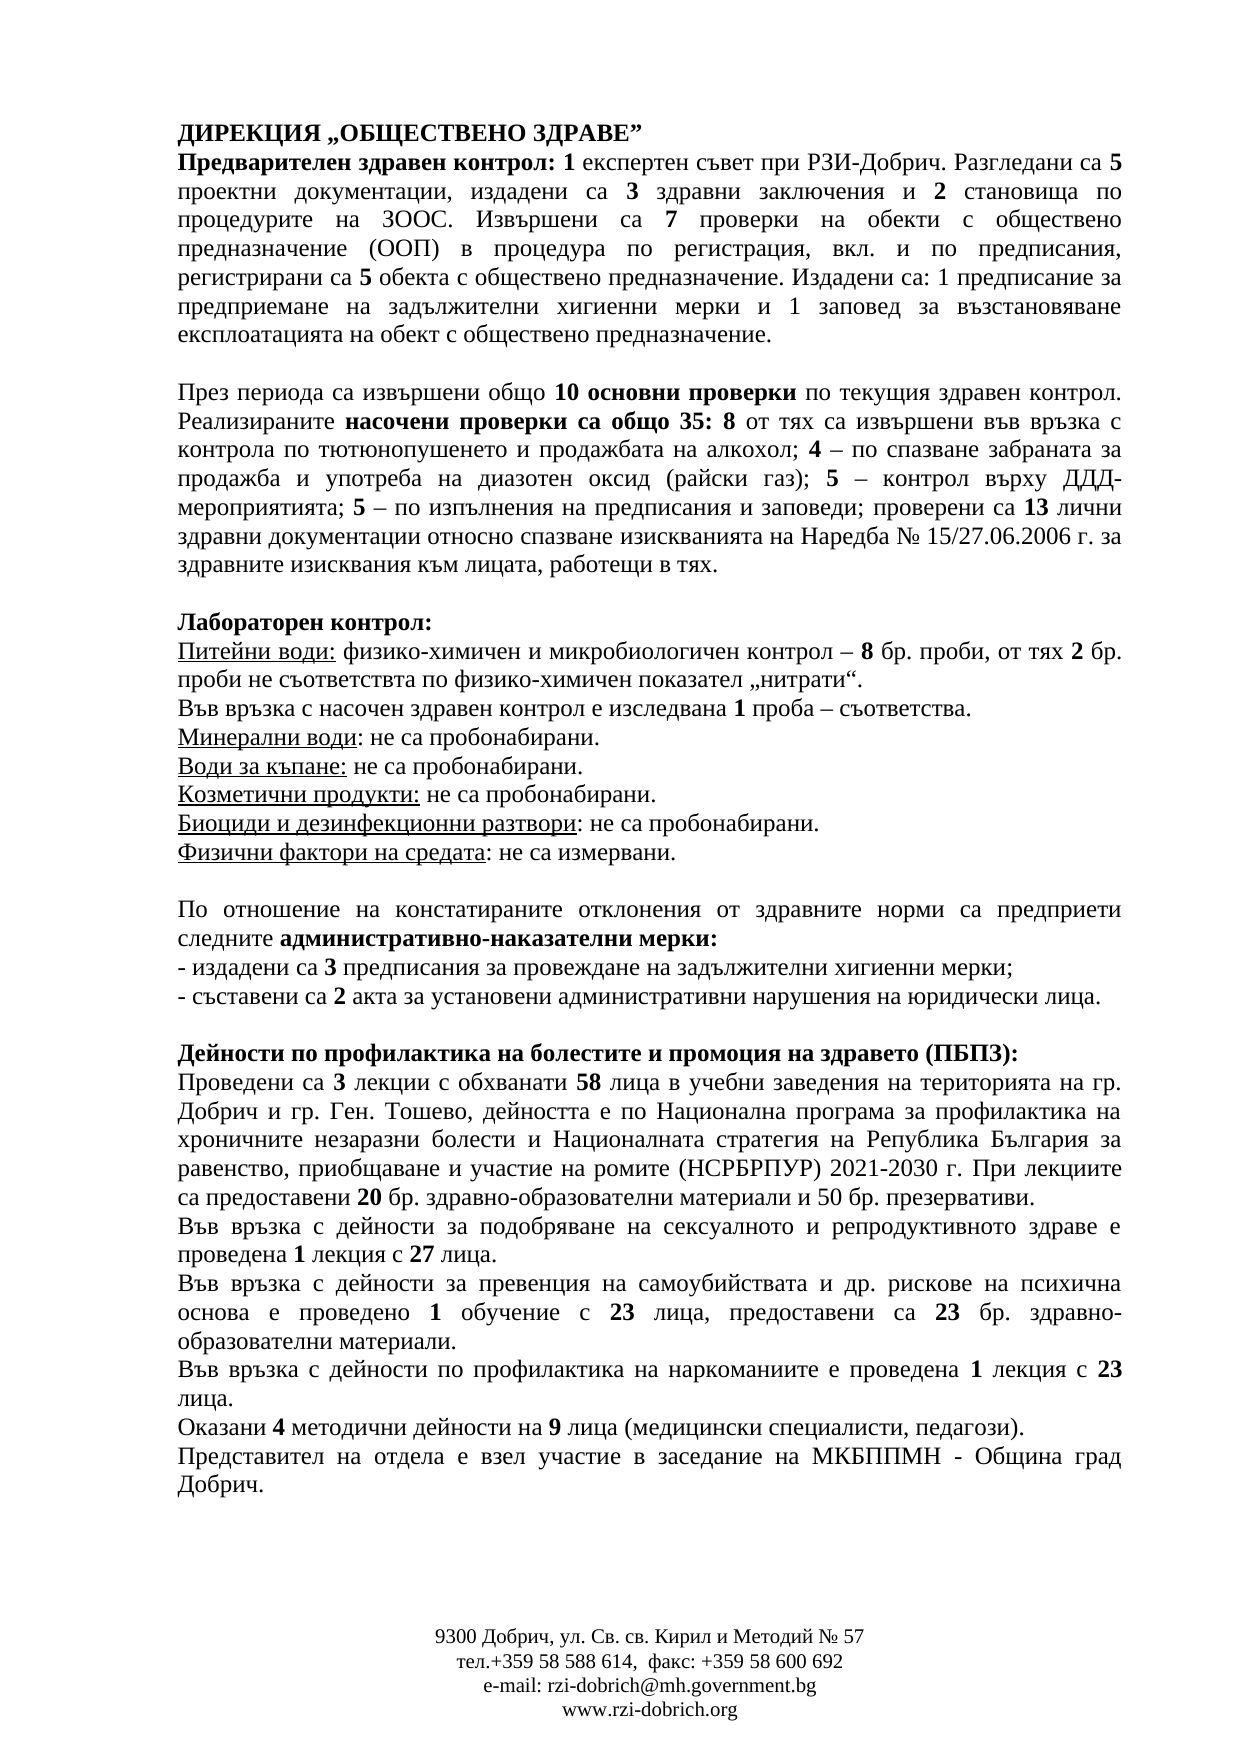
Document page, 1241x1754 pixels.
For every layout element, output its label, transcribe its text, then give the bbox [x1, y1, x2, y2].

text Дейности по профилактика на болестите и промоция на здравето (ПБПЗ): [177, 1038, 1122, 1067]
text Проведени са 3 лекции с обхванати 58 лица в учебни заведения на територията на гр. Добрич и гр. Ген. Тошево, дейността е по Национална програма за профилактика на хроничните незаразни болести и Националната стратегия на Република България за равенство, приобщаване и участие на ромите (НСРБРПУР) 2021-2030 г. При лекциите са предоставени 20 бр. здравно-образователни материали и 50 бр. презервативи. [177, 1067, 1122, 1211]
text Във връзка с дейности за подобряване на сексуалното и репродуктивното здраве е проведена 1 лекция с 27 лица. [177, 1211, 1122, 1268]
text Питейни води: физико-химичен и микробиологичен контрол – 8 бр. проби, от тях 2 бр. проби не съответствта по физико-химичен показател „нитрати“. [177, 636, 1122, 693]
text Води за къпане: не са пробонабирани. [177, 751, 1122, 779]
text - издадени са 3 предписания за провеждане на задължителни хигиенни мерки; [177, 952, 1122, 981]
text Минерални води: не са пробонабирани. [177, 722, 1122, 751]
text Физични фактори на средата: не са измервани. [177, 837, 1122, 866]
text По отношение на констатираните отклонения от здравните норми са предприети следните административно-наказателни мерки: [177, 894, 1122, 952]
text Предварителен здравен контрол: 1 експертен съвет при РЗИ-Добрич. Разгледани са 5 проектни документации, издадени са 3 здравни заключения и 2 становища по процедурите на ЗООС. Извършени са 7 проверки на обекти с обществено предназначение (ООП) в процедура по регистрация, вкл. и по предписания, регистрирани са 5 обекта с обществено предназначение. Издадени са: 1 предписание за предприемане на задължителни хигиенни мерки и 1 заповед за възстановяване експлоатацията на обект с обществено предназначение. [177, 147, 1122, 348]
text Във връзка с дейности по профилактика на наркоманиите е проведена 1 лекция с 23 лица. [177, 1354, 1122, 1412]
text ДИРЕКЦИЯ „ОБЩЕСТВЕНО ЗДРАВЕ” [177, 118, 1122, 147]
text Във връзка с насочен здравен контрол е изследвана 1 проба – съответства. [177, 693, 1122, 722]
text Козметични продукти: не са пробонабирани. [177, 779, 1122, 808]
text Представител на отдела е взел участие в заседание на МКБППМН - Община град Добрич. [177, 1441, 1122, 1498]
text Биоциди и дезинфекционни разтвори: не са пробонабирани. [177, 808, 1122, 837]
text Лабораторен контрол: [177, 607, 1122, 636]
text Във връзка с дейности за превенция на самоубийствата и др. рискове на психична основа е проведено 1 обучение с 23 лица, предоставени са 23 бр. здравно-образователни материали. [177, 1268, 1122, 1354]
text Оказани 4 методични дейности на 9 лица (медицински специалисти, педагози). [177, 1412, 1122, 1441]
text - съставени са 2 акта за установени административни нарушения на юридически лица. [177, 981, 1122, 1009]
text През периода са извършени общо 10 основни проверки по текущия здравен контрол. Реализираните насочени проверки са общо 35: 8 от тях са извършени във връзка с контрола по тютюнопушенето и продажбата на алкохол; 4 – по спазване забраната за продажба и употреба на диазотен оксид (райски газ); 5 – контрол върху ДДД-мероприятията; 5 – по изпълнения на предписания и заповеди; проверени са 13 лични здравни документации относно спазване изискванията на Наредба № 15/27.06.2006 г. за здравните изисквания към лицата, работещи в тях. [177, 377, 1122, 578]
